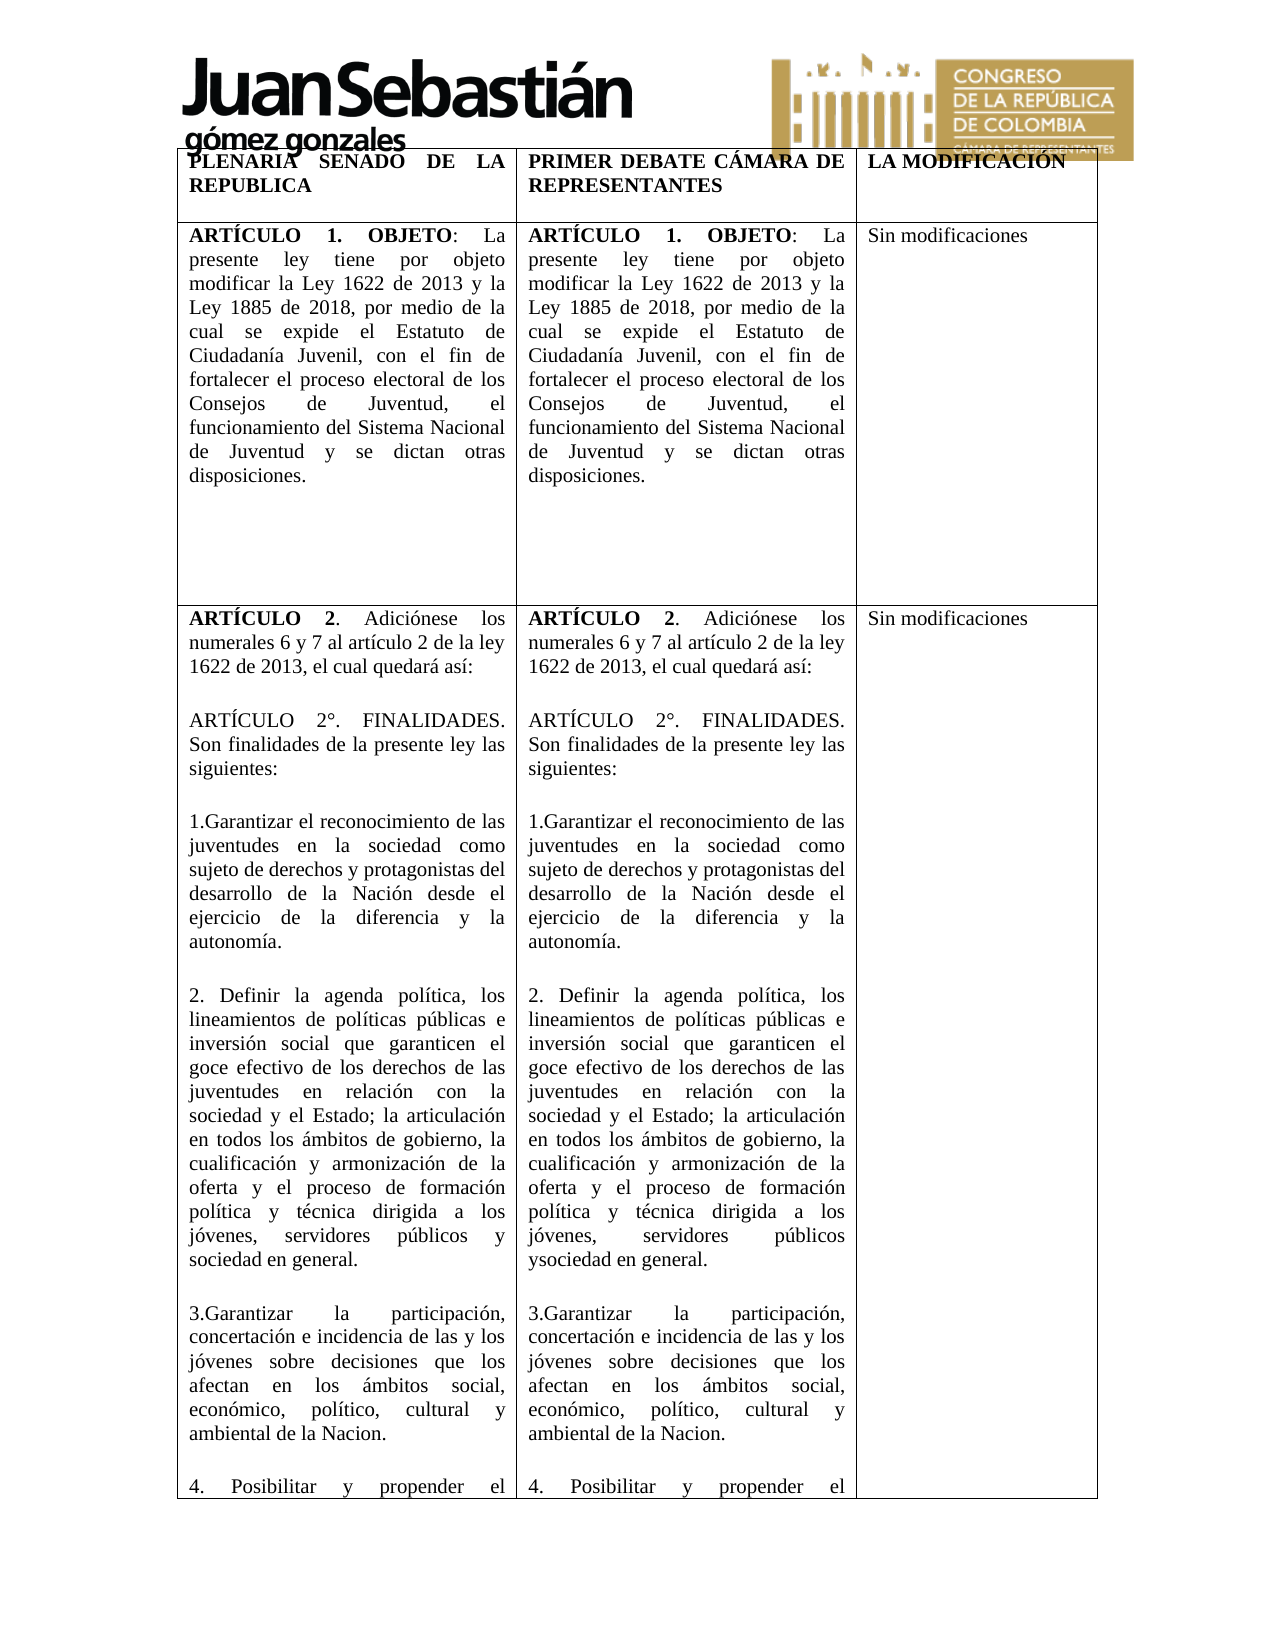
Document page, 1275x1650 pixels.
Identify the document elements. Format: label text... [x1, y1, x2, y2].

picture [771, 53, 1134, 161]
table_cell Sin modificaciones [857, 223, 1097, 605]
table_cell Sin modificaciones [857, 606, 1097, 1498]
table_cell ARTÍCULO 1. OBJETO: La presente ley tiene por objeto modificar la Ley 1622 de 2013 y la Ley 1885 de 2018, por medio de la cual se expide el Estatuto de Ciudadanía Juvenil, con el fin de fortalecer el proceso electoral de los Consejos de Juventud, el funcionamiento del Sistema Nacional de Juventud y se dictan otras disposiciones. [178, 223, 516, 605]
table_header TEXTO DEFINITIVO PLENARIA SENADO DE LA REPUBLICA [178, 149, 516, 222]
picture [177, 54, 635, 148]
table_cell ARTÍCULO 1. OBJETO: La presente ley tiene por objeto modificar la Ley 1622 de 2013 y la Ley 1885 de 2018, por medio de la cual se expide el Estatuto de Ciudadanía Juvenil, con el fin de fortalecer el proceso electoral de los Consejos de Juventud, el funcionamiento del Sistema Nacional de Juventud y se dictan otras disposiciones. [517, 223, 856, 605]
table_header JUSTIFICACIÓN DE LA MODIFICACIÓN [857, 149, 1097, 222]
table_header TEXTO PROPUESTO PARA PRIMER DEBATE CÁMARA DE REPRESENTANTES [517, 149, 856, 222]
